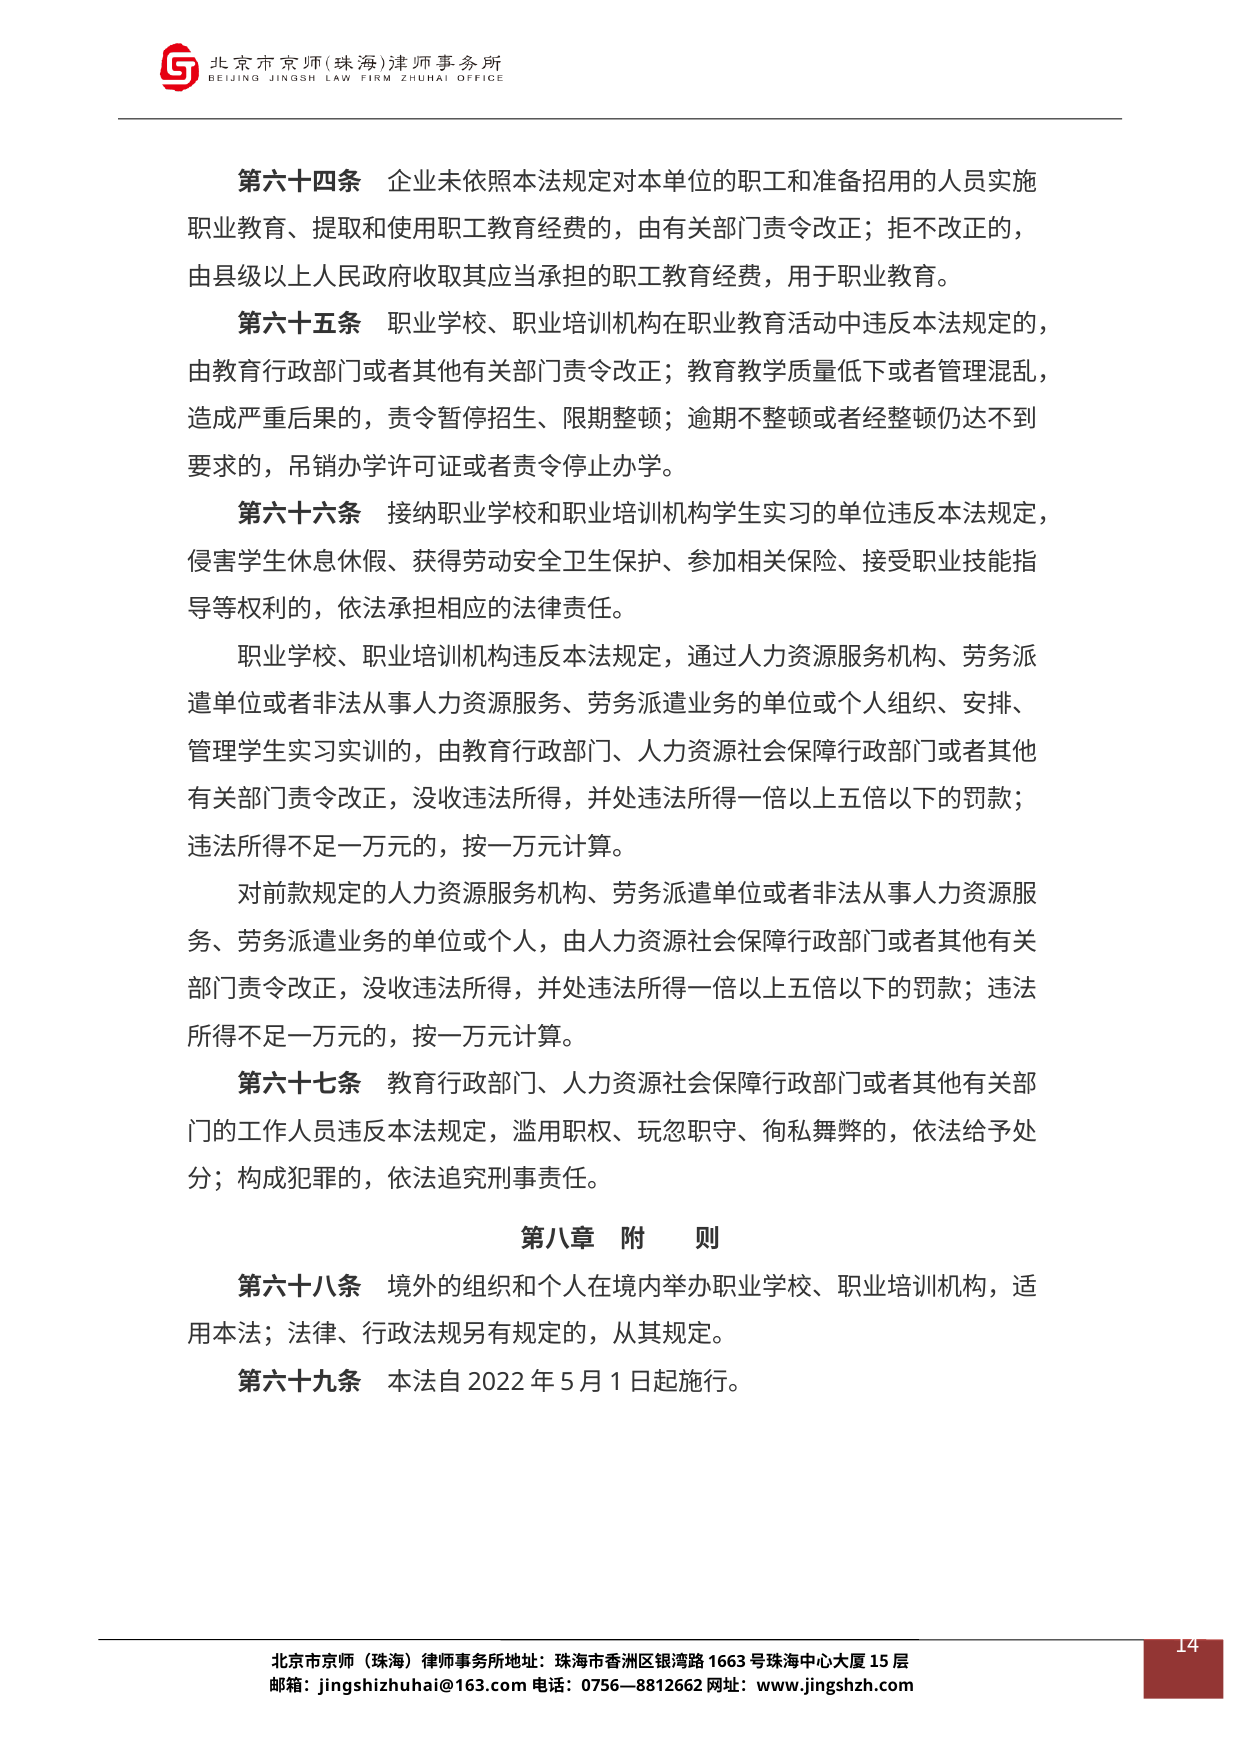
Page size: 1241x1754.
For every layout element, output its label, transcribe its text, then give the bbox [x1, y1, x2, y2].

text 第六十七条 教育行政部门、人力资源社会保障行政部门或者其他有关部门的工作人员违反本法规定，滥用职权、玩忽职守、徇私舞弊的，依法给予处分；构成犯罪的，依法追究刑事责任。 [187, 1052, 1053, 1195]
text 第六十八条 境外的组织和个人在境内举办职业学校、职业培训机构，适用本法；法律、行政法规另有规定的，从其规定。 [187, 1255, 1053, 1350]
text 对前款规定的人力资源服务机构、劳务派遣单位或者非法从事人力资源服务、劳务派遣业务的单位或个人，由人力资源社会保障行政部门或者其他有关部门责令改正，没收违法所得，并处违法所得一倍以上五倍以下的罚款；违法所得不足一万元的，按一万元计算。 [187, 862, 1053, 1052]
text 第六十四条 企业未依照本法规定对本单位的职工和准备招用的人员实施职业教育、提取和使用职工教育经费的，由有关部门责令改正；拒不改正的，由县级以上人民政府收取其应当承担的职工教育经费，用于职业教育。 [187, 150, 1053, 292]
picture [118, 28, 542, 105]
text 第八章 附 则 [187, 1195, 1053, 1255]
text 第六十六条 接纳职业学校和职业培训机构学生实习的单位违反本法规定，侵害学生休息休假、获得劳动安全卫生保护、参加相关保险、接受职业技能指导等权利的，依法承担相应的法律责任。 [187, 482, 1053, 625]
text 第六十九条 本法自2022年5月1日起施行。 [187, 1350, 1053, 1397]
text 职业学校、职业培训机构违反本法规定，通过人力资源服务机构、劳务派遣单位或者非法从事人力资源服务、劳务派遣业务的单位或个人组织、安排、管理学生实习实训的，由教育行政部门、人力资源社会保障行政部门或者其他有关部门责令改正，没收违法所得，并处违法所得一倍以上五倍以下的罚款；违法所得不足一万元的，按一万元计算。 [187, 625, 1053, 862]
text 第六十五条 职业学校、职业培训机构在职业教育活动中违反本法规定的，由教育行政部门或者其他有关部门责令改正；教育教学质量低下或者管理混乱，造成严重后果的，责令暂停招生、限期整顿；逾期不整顿或者经整顿仍达不到要求的，吊销办学许可证或者责令停止办学。 [187, 292, 1053, 482]
